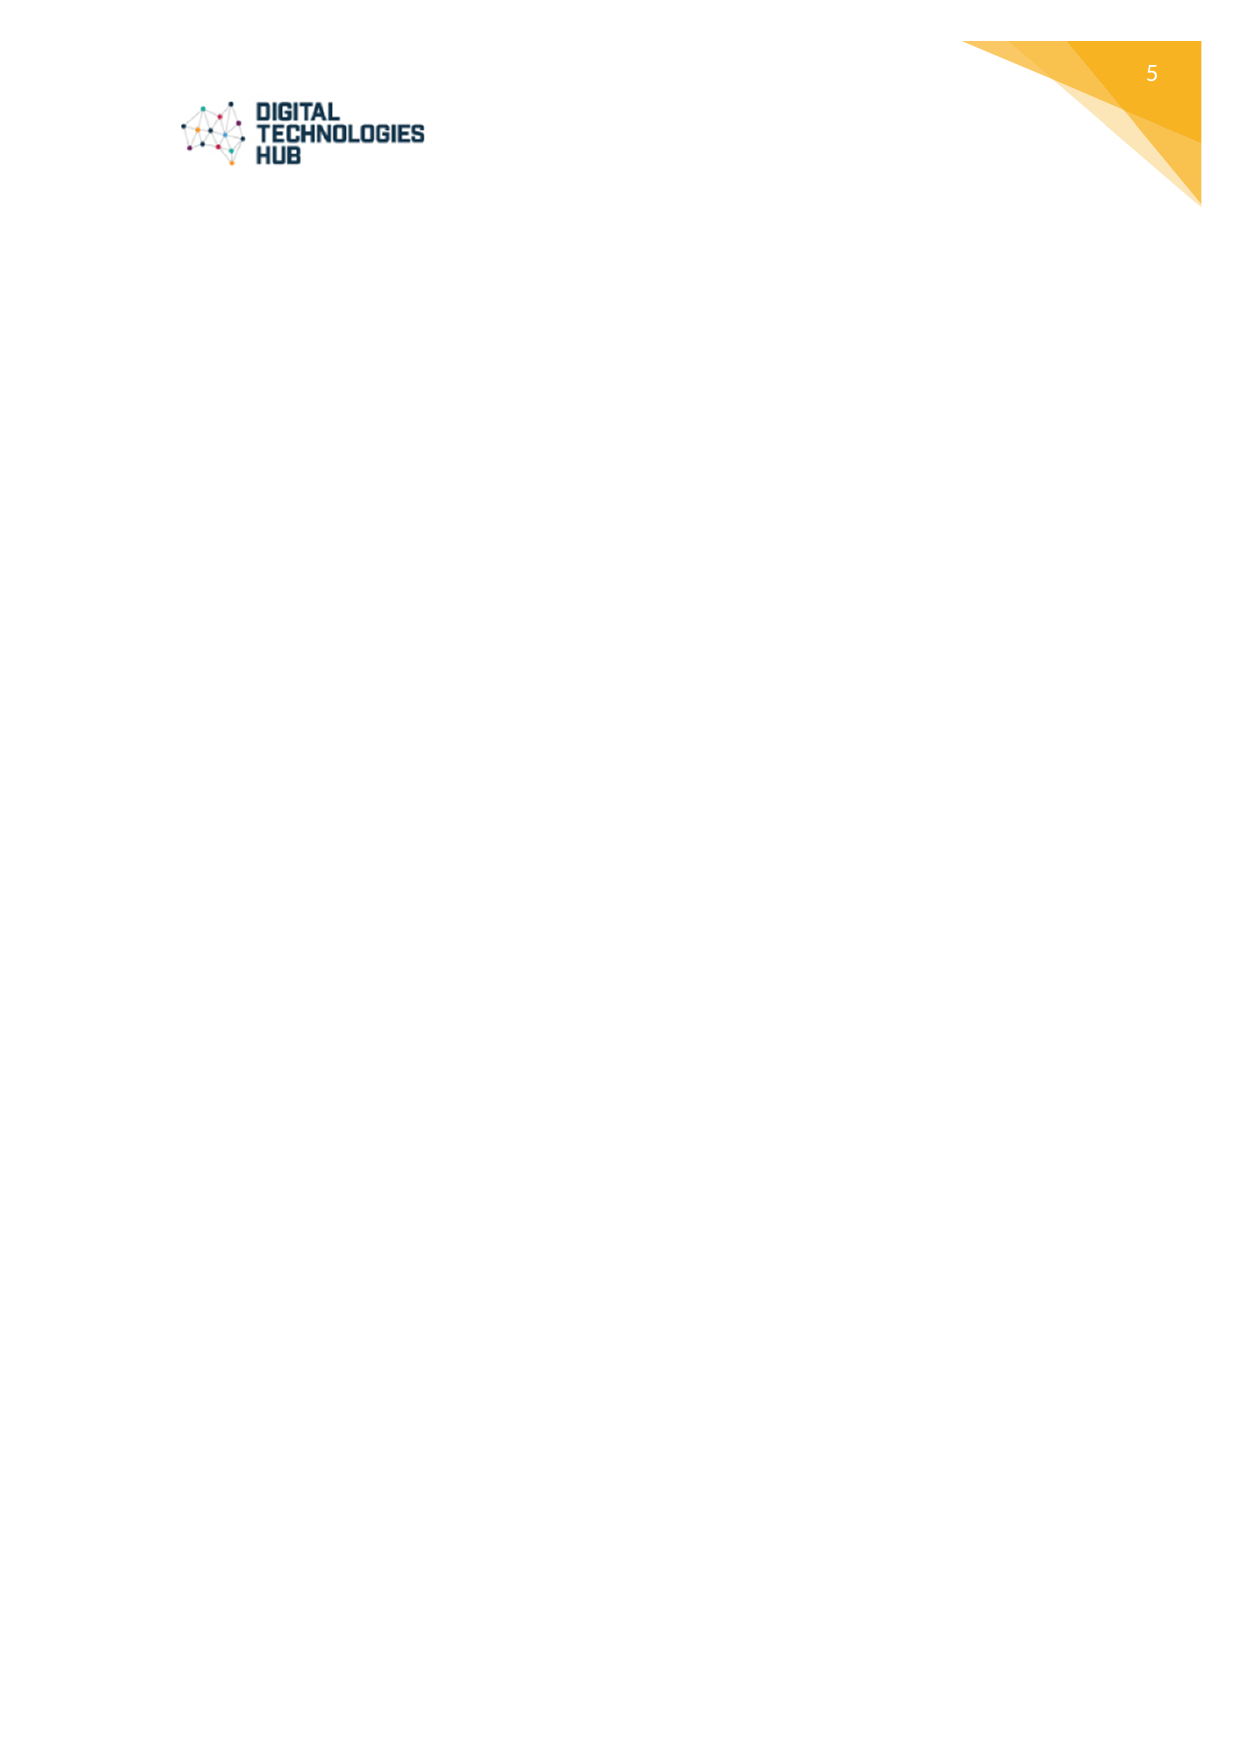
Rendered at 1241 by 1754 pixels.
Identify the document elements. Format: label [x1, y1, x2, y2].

picture [150, 73, 464, 183]
picture [962, 41, 1202, 207]
